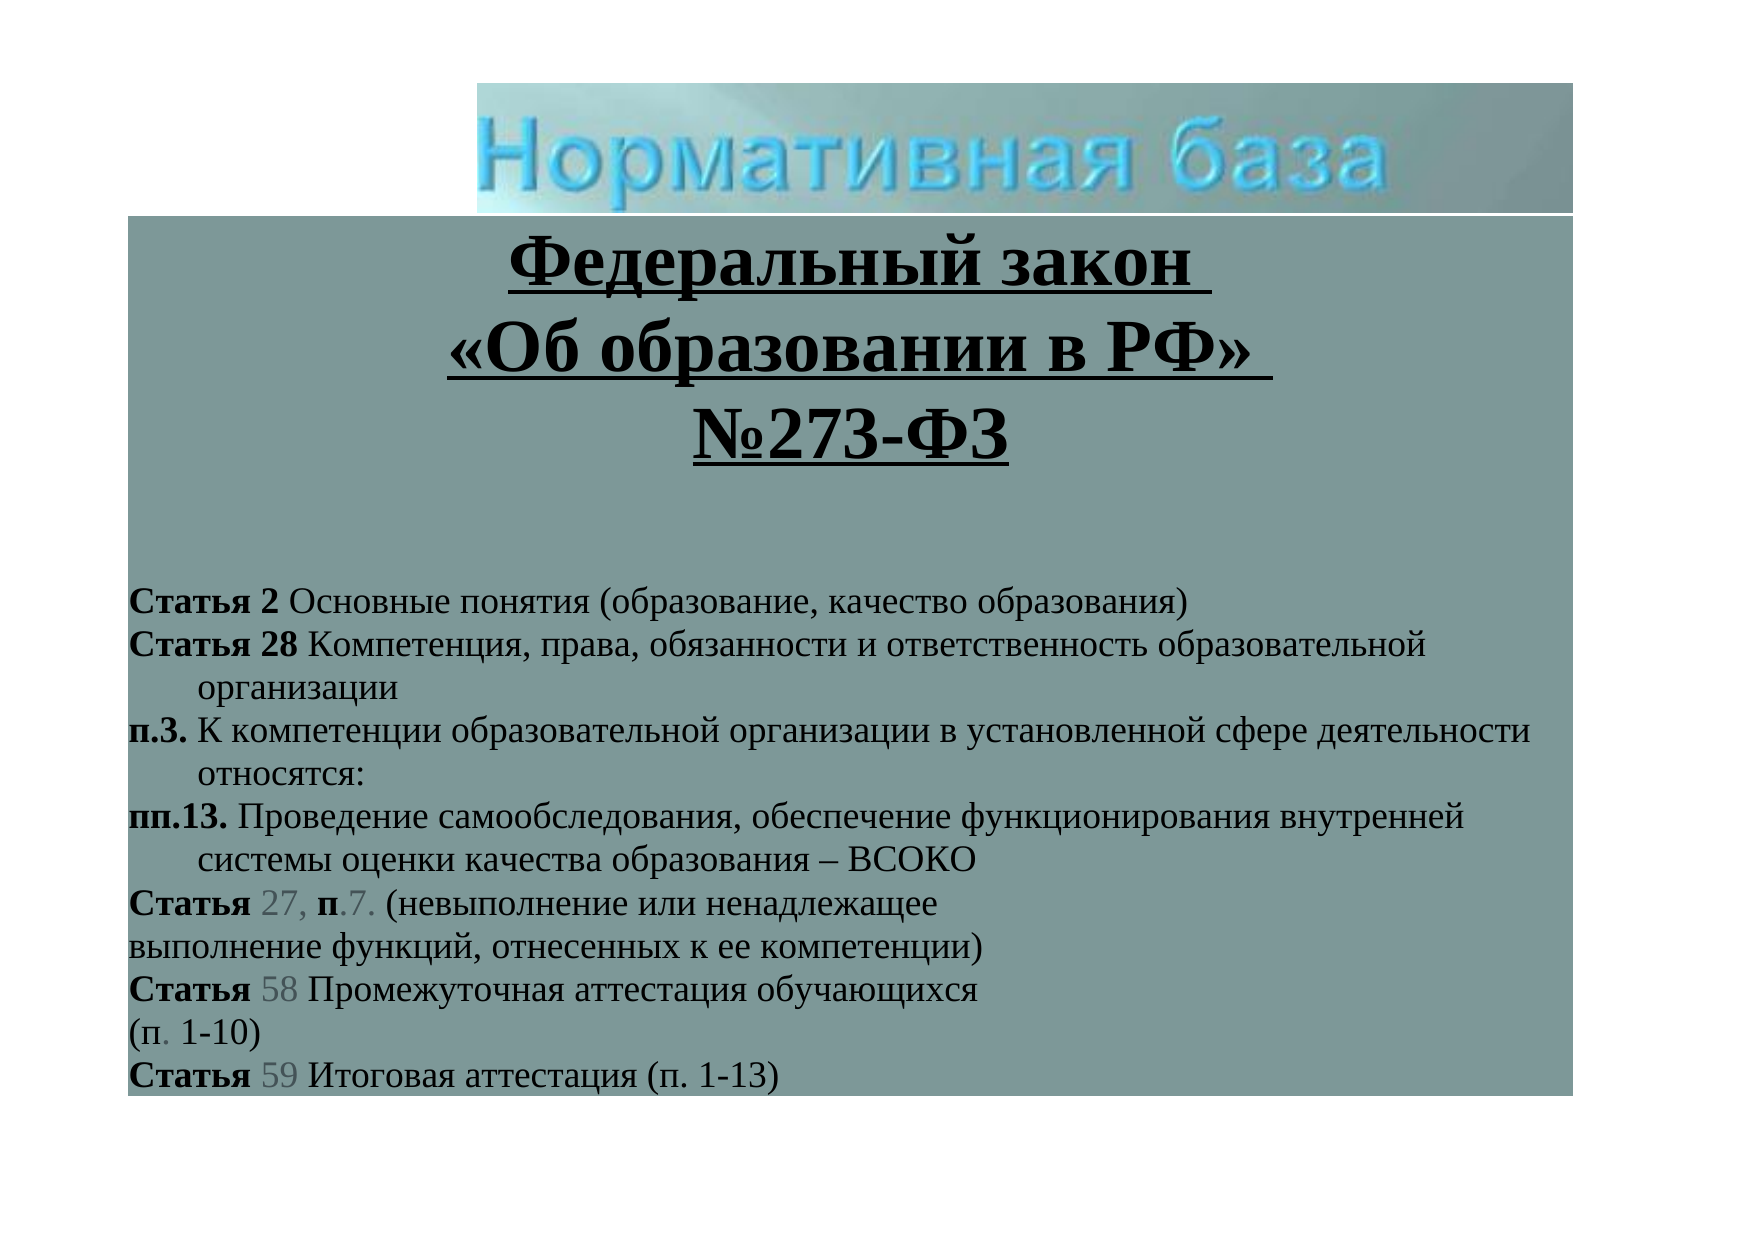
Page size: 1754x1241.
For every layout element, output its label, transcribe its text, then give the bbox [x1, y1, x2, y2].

text Федеральный закон [128, 216, 1573, 302]
text Статья 2 Основные понятия (образование, качество образования) [128, 474, 1573, 621]
picture [477, 83, 1573, 213]
text «Об образовании в РФ» [128, 302, 1573, 388]
text п.3. К компетенции образовательной организации в установленной сфере деятельности относятся: [128, 707, 1573, 794]
text Статья 28 Компетенция, права, обязанности и ответственность образовательной организации [128, 621, 1573, 707]
text №273-ФЗ [128, 388, 1573, 474]
text Статья 59 Итоговая аттестация (п. 1-13) [128, 1052, 1573, 1096]
text Статья 27, п.7. (невыполнение или ненадлежащее [128, 880, 1573, 923]
text Статья 58 Промежуточная аттестация обучающихся [128, 966, 1573, 1009]
text выполнение функций, отнесенных к ее компетенции) [128, 923, 1573, 966]
text (п. 1-10) [128, 1009, 1573, 1052]
text пп.13. Проведение самообследования, обеспечение функционирования внутренней системы оценки качества образования – ВСОКО [128, 794, 1573, 880]
